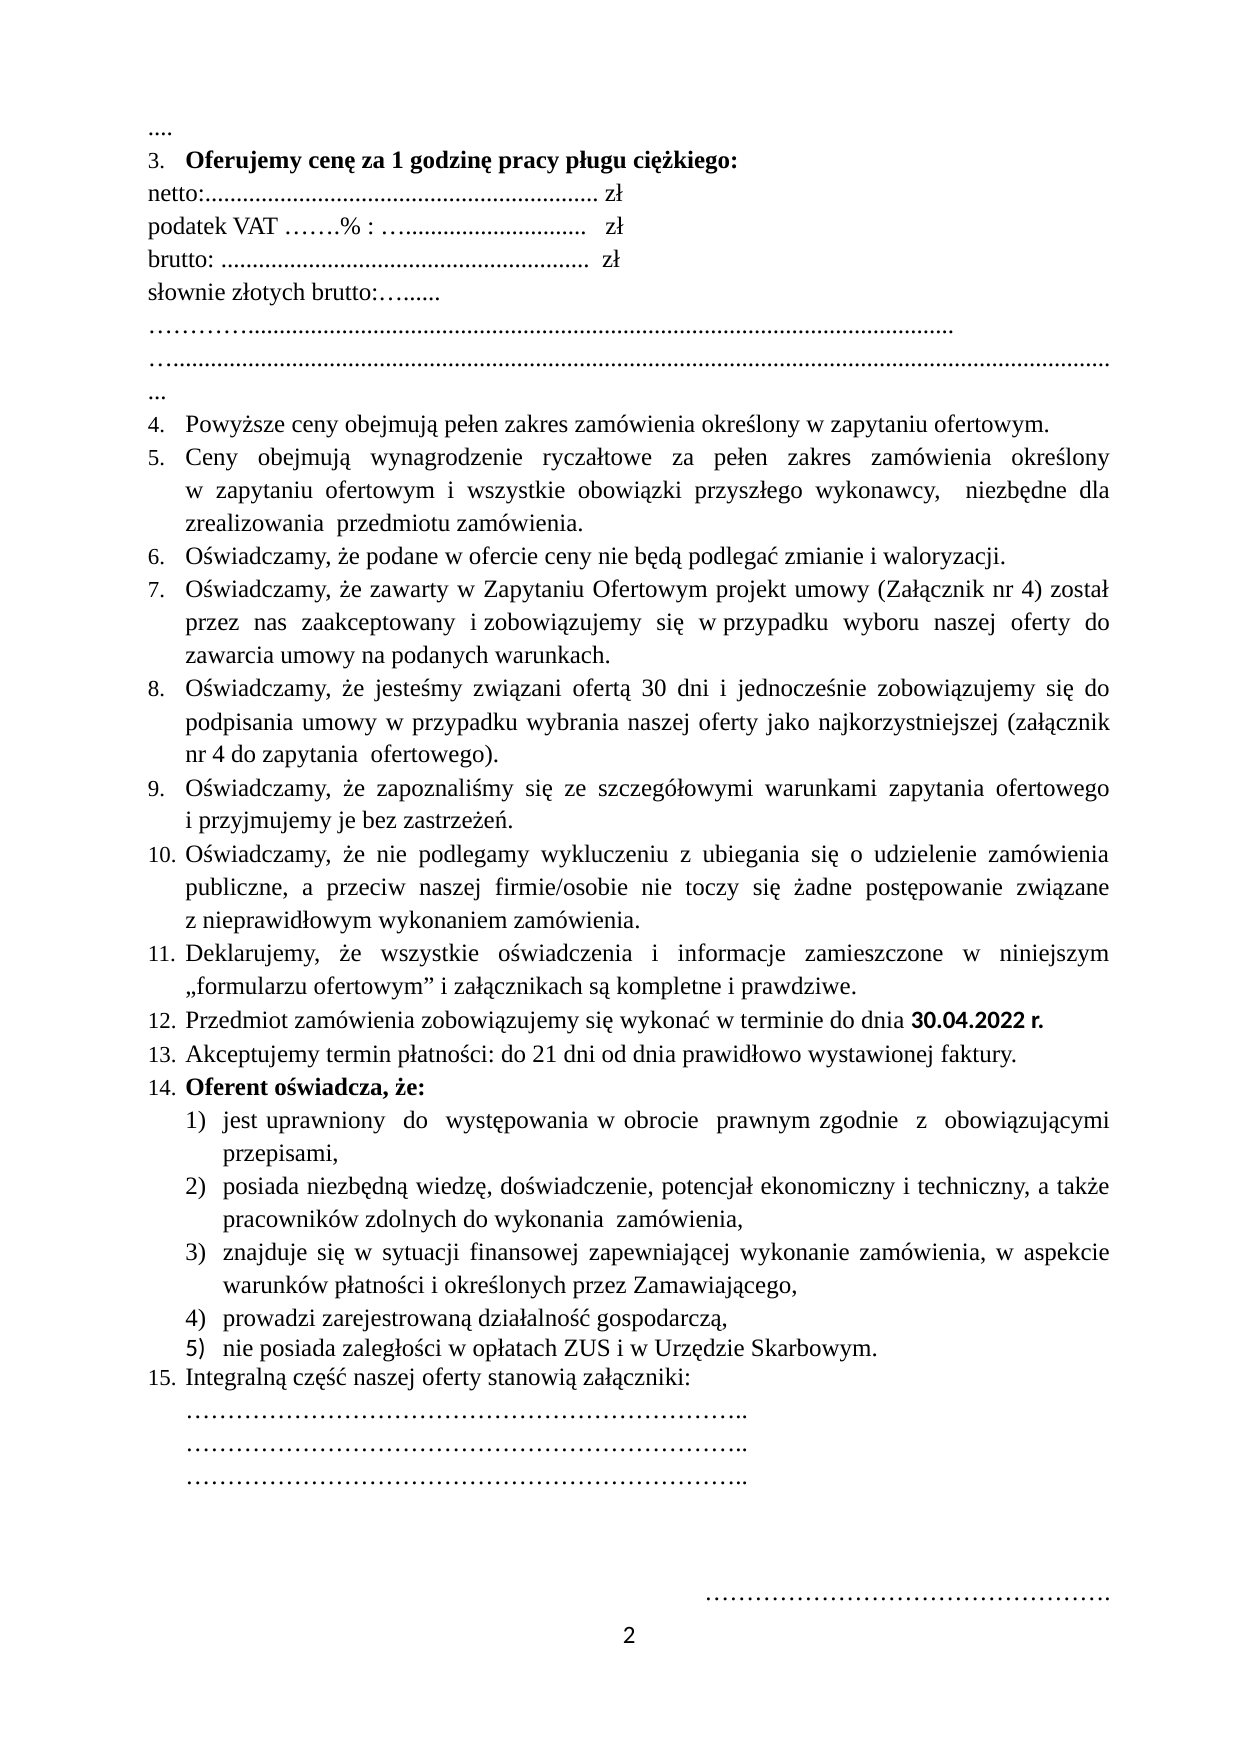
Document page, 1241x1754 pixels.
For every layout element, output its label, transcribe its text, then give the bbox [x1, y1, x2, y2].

list Oświadczamy, że podane w ofercie ceny nie będą podlegać zmianie i waloryzacji. [148, 541, 1110, 570]
list Oświadczamy, że jesteśmy związani ofertą 30 dni i jednocześnie zobowiązujemy się do podpisania umowy w przypadku wybrania naszej oferty jako najkorzystniejszej (załącznik nr 4 do zapytania ofertowego). [148, 673, 1110, 768]
list Oferujemy cenę za 1 godzinę pracy pługu ciężkiego: [148, 145, 1110, 174]
text netto:............................................................... zł [148, 178, 1110, 207]
list nie posiada zaległości w opłatach ZUS i w Urzędzie Skarbowym. [185, 1332, 1110, 1362]
list Akceptujemy termin płatności: do 21 dni od dnia prawidłowo wystawionej faktury. [148, 1039, 1110, 1067]
text podatek VAT …….% : …............................. zł [148, 211, 1110, 240]
list Przedmiot zamówienia zobowiązujemy się wykonać w terminie do dnia 30.04.2022 r. [148, 1004, 1110, 1034]
list posiada niezbędną wiedzę, doświadczenie, potencjał ekonomiczny i techniczny, a także pracowników zdolnych do wykonania zamówienia, [185, 1171, 1110, 1233]
list Ceny obejmują wynagrodzenie ryczałtowe za pełen zakres zamówienia określony w zapytaniu ofertowym i wszystkie obowiązki przyszłego wykonawcy, niezbędne dla zrealizowania przedmiotu zamówienia. [148, 442, 1110, 537]
text …………………………………………. [148, 1577, 1110, 1606]
text ………………………………………………………….. [185, 1428, 1110, 1457]
list Deklarujemy, że wszystkie oświadczenia i informacje zamieszczone w niniejszym „formularzu ofertowym” i załącznikach są kompletne i prawdziwe. [148, 938, 1110, 999]
list prowadzi zarejestrowaną działalność gospodarczą, [185, 1303, 1110, 1332]
list Oświadczamy, że zawarty w Zapytaniu Ofertowym projekt umowy (Załącznik nr 4) został przez nas zaakceptowany i zobowiązujemy się w przypadku wyboru naszej oferty do zawarcia umowy na podanych warunkach. [148, 574, 1110, 669]
list Oferent oświadcza, że: [148, 1072, 1110, 1101]
list Powyższe ceny obejmują pełen zakres zamówienia określony w zapytaniu ofertowym. [148, 409, 1110, 438]
text ………………………………………………………….. [185, 1395, 1110, 1424]
text ………………………………………………………….. [185, 1461, 1110, 1490]
text brutto: ........................................................... zł [148, 244, 1110, 273]
list znajduje się w sytuacji finansowej zapewniającej wykonanie zamówienia, w aspekcie warunków płatności i określonych przez Zamawiającego, [185, 1237, 1110, 1299]
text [148, 112, 1110, 141]
text słownie złotych brutto:…......………….................................................................................................................…......................................................................................................................................................... [148, 277, 1110, 405]
list Integralną część naszej oferty stanowią załączniki: [148, 1362, 1110, 1391]
list Oświadczamy, że nie podlegamy wykluczeniu z ubiegania się o udzielenie zamówienia publiczne, a przeciw naszej firmie/osobie nie toczy się żadne postępowanie związane z nieprawidłowym wykonaniem zamówienia. [148, 839, 1110, 933]
list Oświadczamy, że zapoznaliśmy się ze szczegółowymi warunkami zapytania ofertowego i przyjmujemy je bez zastrzeżeń. [148, 773, 1110, 834]
list jest uprawniony do występowania w obrocie prawnym zgodnie z obowiązującymi przepisami, [185, 1105, 1110, 1167]
